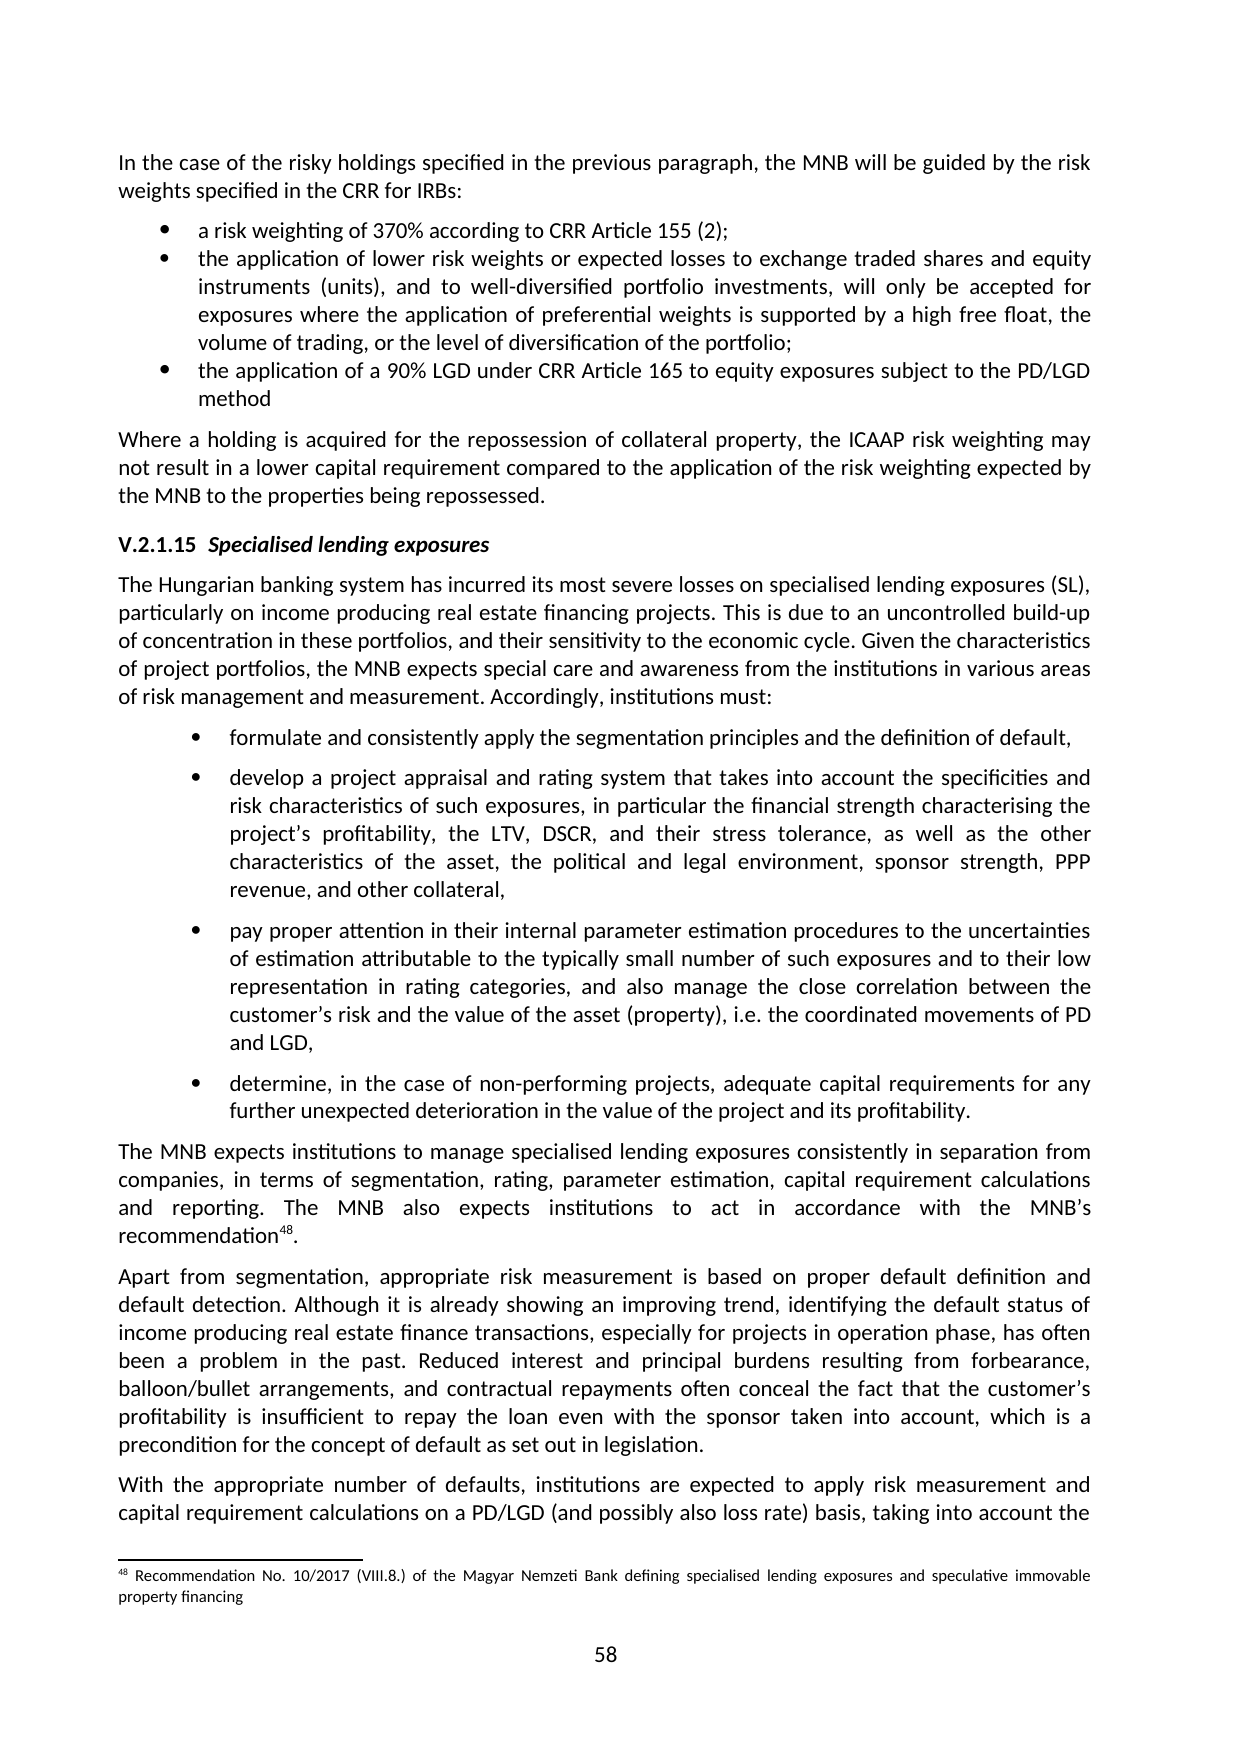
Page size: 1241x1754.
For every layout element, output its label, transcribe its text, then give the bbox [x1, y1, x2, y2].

text formulate and consistently apply the segmentation principles and the definition of default, [192, 723, 1093, 751]
text The Hungarian banking system has incurred its most severe losses on specialised lending exposures (SL), particularly on income producing real estate financing projects. This is due to an uncontrolled build-up of concentration in these portfolios, and their sensitivity to the economic cycle. Given the characteristics of project portfolios, the MNB expects special care and awareness from the institutions in various areas of risk management and measurement. Accordingly, institutions must: [118, 570, 1093, 710]
subtitle Specialised lending exposures [118, 530, 1093, 558]
text Where a holding is acquired for the repossession of collateral property, the ICAAP risk weighting may not result in a lower capital requirement compared to the application of the risk weighting expected by the MNB to the properties being repossessed. [118, 425, 1093, 509]
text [118, 1470, 1093, 1526]
text pay proper attention in their internal parameter estimation procedures to the uncertainties of estimation attributable to the typically small number of such exposures and to their low representation in rating categories, and also manage the close correlation between the customer’s risk and the value of the asset (property), i.e. the coordinated movements of PD and LGD, [192, 916, 1093, 1056]
text develop a project appraisal and rating system that takes into account the specificities and risk characteristics of such exposures, in particular the financial strength characterising the project’s profitability, the LTV, DSCR, and their stress tolerance, as well as the other characteristics of the asset, the political and legal environment, sponsor strength, PPP revenue, and other collateral, [192, 763, 1093, 903]
text determine, in the case of non-performing projects, adequate capital requirements for any further unexpected deterioration in the value of the project and its profitability. [192, 1069, 1093, 1125]
list the application of lower risk weights or expected losses to exchange traded shares and equity instruments (units), and to well-diversified portfolio investments, will only be accepted for exposures where the application of preferential weights is supported by a high free float, the volume of trading, or the level of diversification of the portfolio; [160, 244, 1093, 356]
text Apart from segmentation, appropriate risk measurement is based on proper default definition and default detection. Although it is already showing an improving trend, identifying the default status of income producing real estate finance transactions, especially for projects in operation phase, has often been a problem in the past. Reduced interest and principal burdens resulting from forbearance, balloon/bullet arrangements, and contractual repayments often conceal the fact that the customer’s profitability is insufficient to repay the loan even with the sponsor taken into account, which is a precondition for the concept of default as set out in legislation. [118, 1262, 1093, 1458]
text In the case of the risky holdings specified in the previous paragraph, the MNB will be guided by the risk weights specified in the CRR for IRBs: [118, 148, 1093, 204]
list a risk weighting of 370% according to CRR Article 155 (2); [160, 216, 1093, 244]
text The MNB expects institutions to manage specialised lending exposures consistently in separation from companies, in terms of segmentation, rating, parameter estimation, capital requirement calculations and reporting. The MNB also expects institutions to act in accordance with the MNB’s recommendation. [118, 1137, 1093, 1249]
list the application of a 90% LGD under CRR Article 165 to equity exposures subject to the PD/LGD method [160, 356, 1093, 412]
